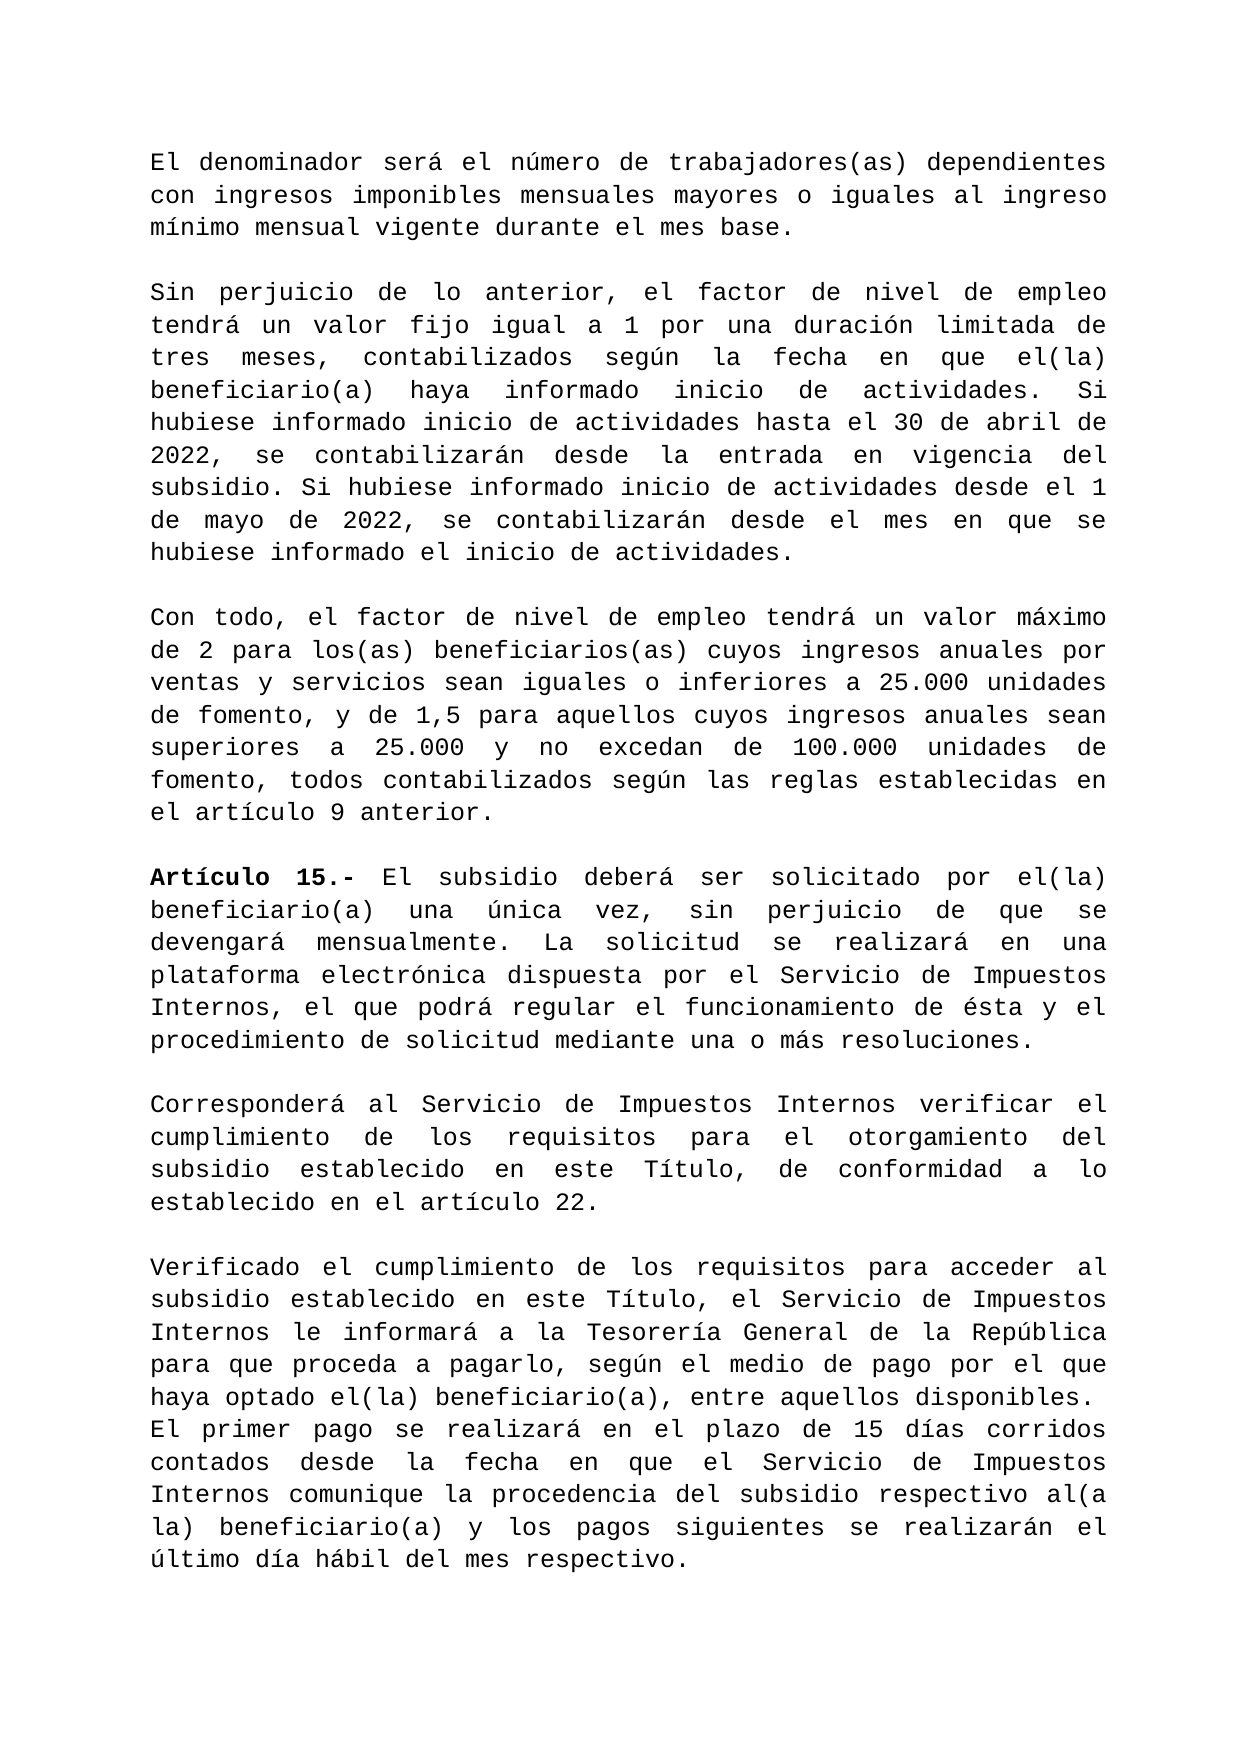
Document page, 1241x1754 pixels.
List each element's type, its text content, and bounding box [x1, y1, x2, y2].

text Corresponderá al Servicio de Impuestos Internos verificar el cumplimiento de los requisitos para el otorgamiento del subsidio establecido en este Título, de conformidad a lo establecido en el artículo 22. [150, 1092, 1107, 1218]
text Con todo, el factor de nivel de empleo tendrá un valor máximo de 2 para los(as) beneficiarios(as) cuyos ingresos anuales por ventas y servicios sean iguales o inferiores a 25.000 unidades de fomento, y de 1,5 para aquellos cuyos ingresos anuales sean superiores a 25.000 y no excedan de 100.000 unidades de fomento, todos contabilizados según las reglas establecidas en el artículo 9 anterior. [150, 605, 1107, 828]
text Sin perjuicio de lo anterior, el factor de nivel de empleo tendrá un valor fijo igual a 1 por una duración limitada de tres meses, contabilizados según la fecha en que el(la) beneficiario(a) haya informado inicio de actividades. Si hubiese informado inicio de actividades hasta el 30 de abril de 2022, se contabilizarán desde la entrada en vigencia del subsidio. Si hubiese informado inicio de actividades desde el 1 de mayo de 2022, se contabilizarán desde el mes en que se hubiese informado el inicio de actividades. [150, 280, 1107, 568]
text El denominador será el número de trabajadores(as) dependientes con ingresos imponibles mensuales mayores o iguales al ingreso mínimo mensual vigente durante el mes base. [150, 150, 1107, 243]
text Artículo 15.- El subsidio deberá ser solicitado por el(la) beneficiario(a) una única vez, sin perjuicio de que se devengará mensualmente. La solicitud se realizará en una plataforma electrónica dispuesta por el Servicio de Impuestos Internos, el que podrá regular el funcionamiento de ésta y el procedimiento de solicitud mediante una o más resoluciones. [150, 865, 1107, 1056]
text Verificado el cumplimiento de los requisitos para acceder al subsidio establecido en este Título, el Servicio de Impuestos Internos le informará a la Tesorería General de la República para que proceda a pagarlo, según el medio de pago por el que haya optado el(la) beneficiario(a), entre aquellos disponibles. [150, 1254, 1107, 1412]
text El primer pago se realizará en el plazo de 15 días corridos contados desde la fecha en que el Servicio de Impuestos Internos comunique la procedencia del subsidio respectivo al(a la) beneficiario(a) y los pagos siguientes se realizarán el último día hábil del mes respectivo. [150, 1417, 1107, 1575]
